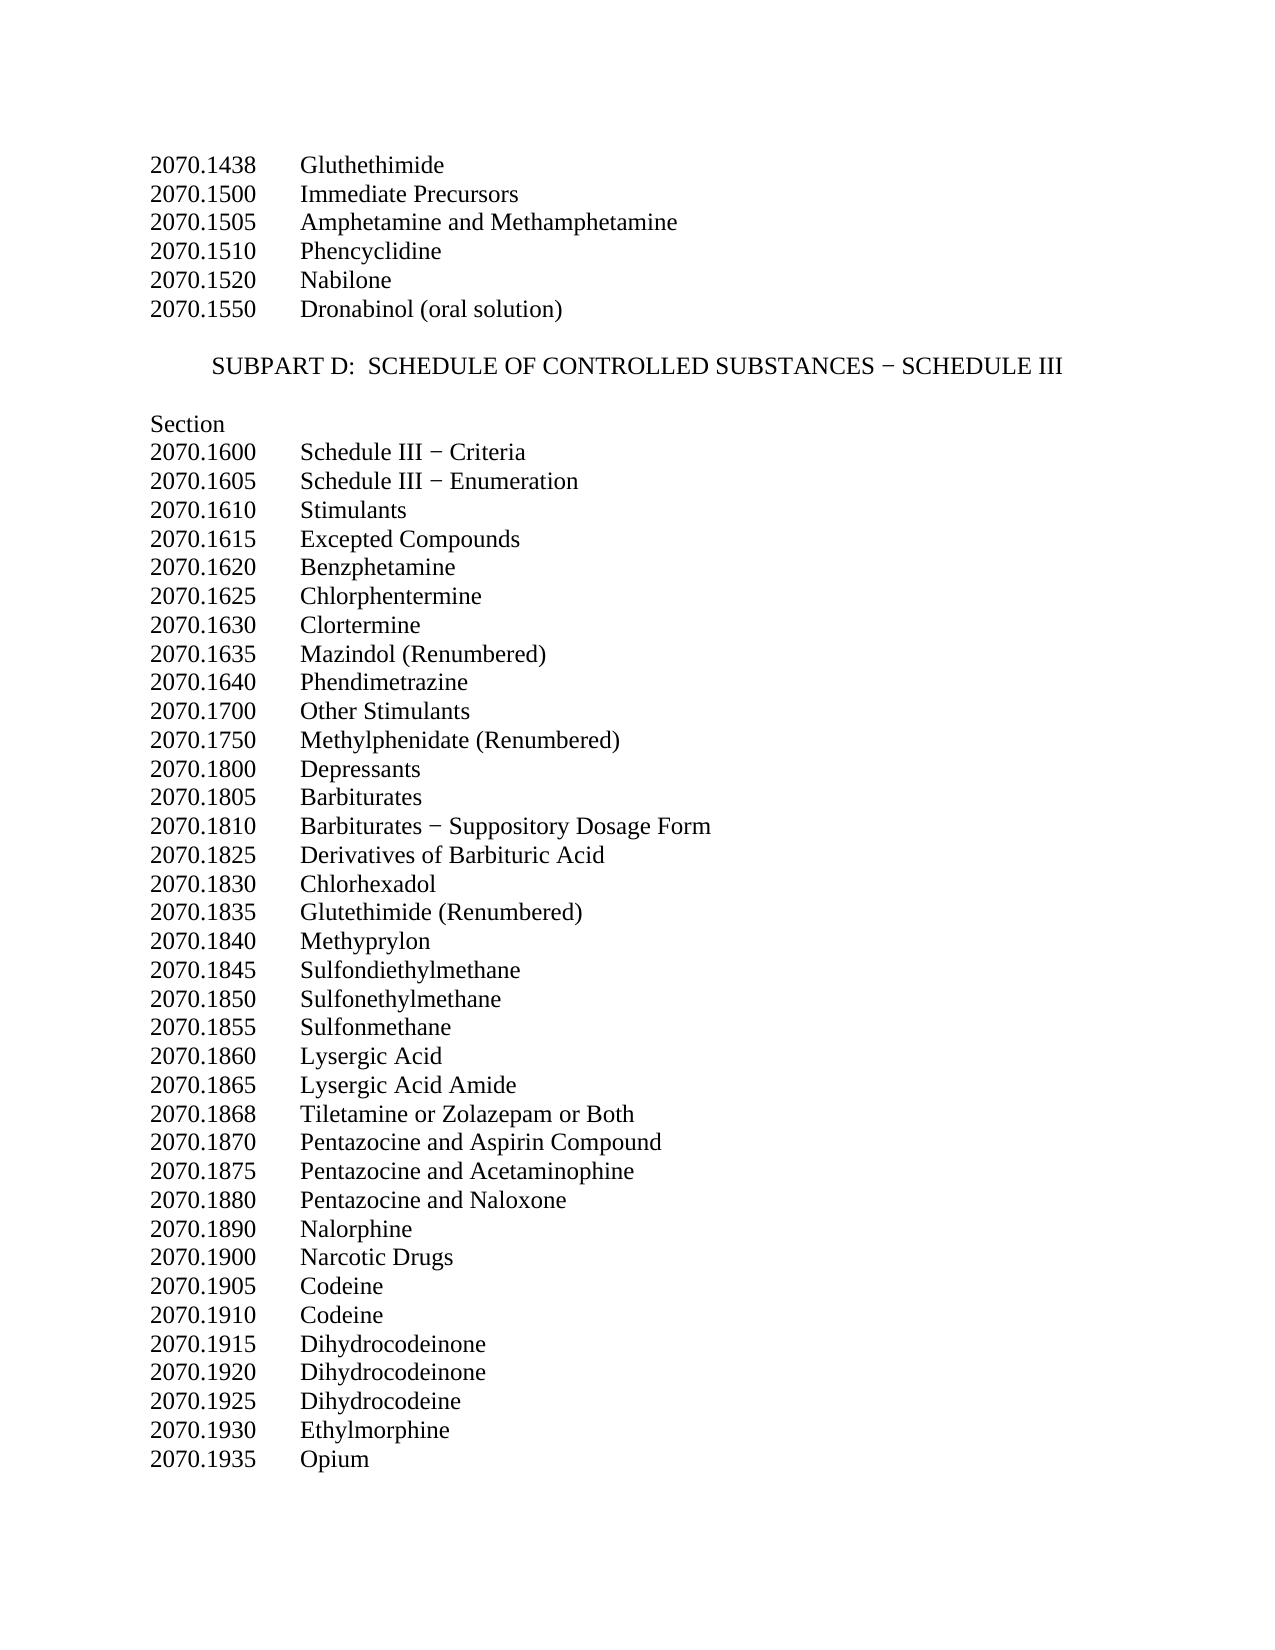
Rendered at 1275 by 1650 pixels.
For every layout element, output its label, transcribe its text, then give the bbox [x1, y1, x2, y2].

text 2070.1875 Pentazocine and Acetaminophine [150, 1156, 1125, 1185]
text 2070.1845 Sulfondiethylmethane [150, 955, 1125, 984]
text 2070.1910 Codeine [150, 1300, 1125, 1329]
text 2070.1615 Excepted Compounds [150, 524, 1125, 552]
text 2070.1750 Methylphenidate (Renumbered) [150, 725, 1125, 754]
text 2070.1860 Lysergic Acid [150, 1041, 1125, 1070]
text 2070.1810 Barbiturates − Suppository Dosage Form [150, 811, 1125, 840]
text Section [150, 409, 1125, 437]
text 2070.1635 Mazindol (Renumbered) [150, 639, 1125, 667]
text 2070.1438 Gluthethimide [150, 150, 1125, 179]
text 2070.1930 Ethylmorphine [150, 1415, 1125, 1444]
text 2070.1920 Dihydrocodeinone [150, 1357, 1125, 1386]
text 2070.1880 Pentazocine and Naloxone [150, 1185, 1125, 1214]
text 2070.1840 Methyprylon [150, 926, 1125, 955]
text 2070.1505 Amphetamine and Methamphetamine [150, 207, 1125, 236]
text 2070.1640 Phendimetrazine [150, 667, 1125, 696]
text 2070.1825 Derivatives of Barbituric Acid [150, 840, 1125, 869]
text 2070.1625 Chlorphentermine [150, 581, 1125, 610]
text 2070.1610 Stimulants [150, 495, 1125, 524]
text 2070.1865 Lysergic Acid Amide [150, 1070, 1125, 1099]
text 2070.1700 Other Stimulants [150, 696, 1125, 725]
text 2070.1900 Narcotic Drugs [150, 1242, 1125, 1271]
text 2070.1605 Schedule III − Enumeration [150, 466, 1125, 495]
text 2070.1600 Schedule III − Criteria [150, 437, 1125, 466]
text 2070.1835 Glutethimide (Renumbered) [150, 897, 1125, 926]
text 2070.1550 Dronabinol (oral solution) [150, 294, 1125, 322]
text SUBPART D: SCHEDULE OF CONTROLLED SUBSTANCES − SCHEDULE III [150, 351, 1125, 380]
text 2070.1510 Phencyclidine [150, 236, 1125, 265]
text 2070.1855 Sulfonmethane [150, 1012, 1125, 1041]
text 2070.1830 Chlorhexadol [150, 869, 1125, 897]
text 2070.1905 Codeine [150, 1271, 1125, 1300]
text 2070.1915 Dihydrocodeinone [150, 1329, 1125, 1357]
text 2070.1868 Tiletamine or Zolazepam or Both [150, 1099, 1125, 1127]
text 2070.1500 Immediate Precursors [150, 179, 1125, 207]
text 2070.1800 Depressants [150, 754, 1125, 782]
text 2070.1805 Barbiturates [150, 782, 1125, 811]
text 2070.1520 Nabilone [150, 265, 1125, 294]
text 2070.1925 Dihydrocodeine [150, 1386, 1125, 1415]
text 2070.1620 Benzphetamine [150, 552, 1125, 581]
text 2070.1850 Sulfonethylmethane [150, 984, 1125, 1012]
text 2070.1630 Clortermine [150, 610, 1125, 639]
text 2070.1890 Nalorphine [150, 1214, 1125, 1242]
text 2070.1935 Opium [150, 1444, 1125, 1472]
text 2070.1870 Pentazocine and Aspirin Compound [150, 1127, 1125, 1156]
